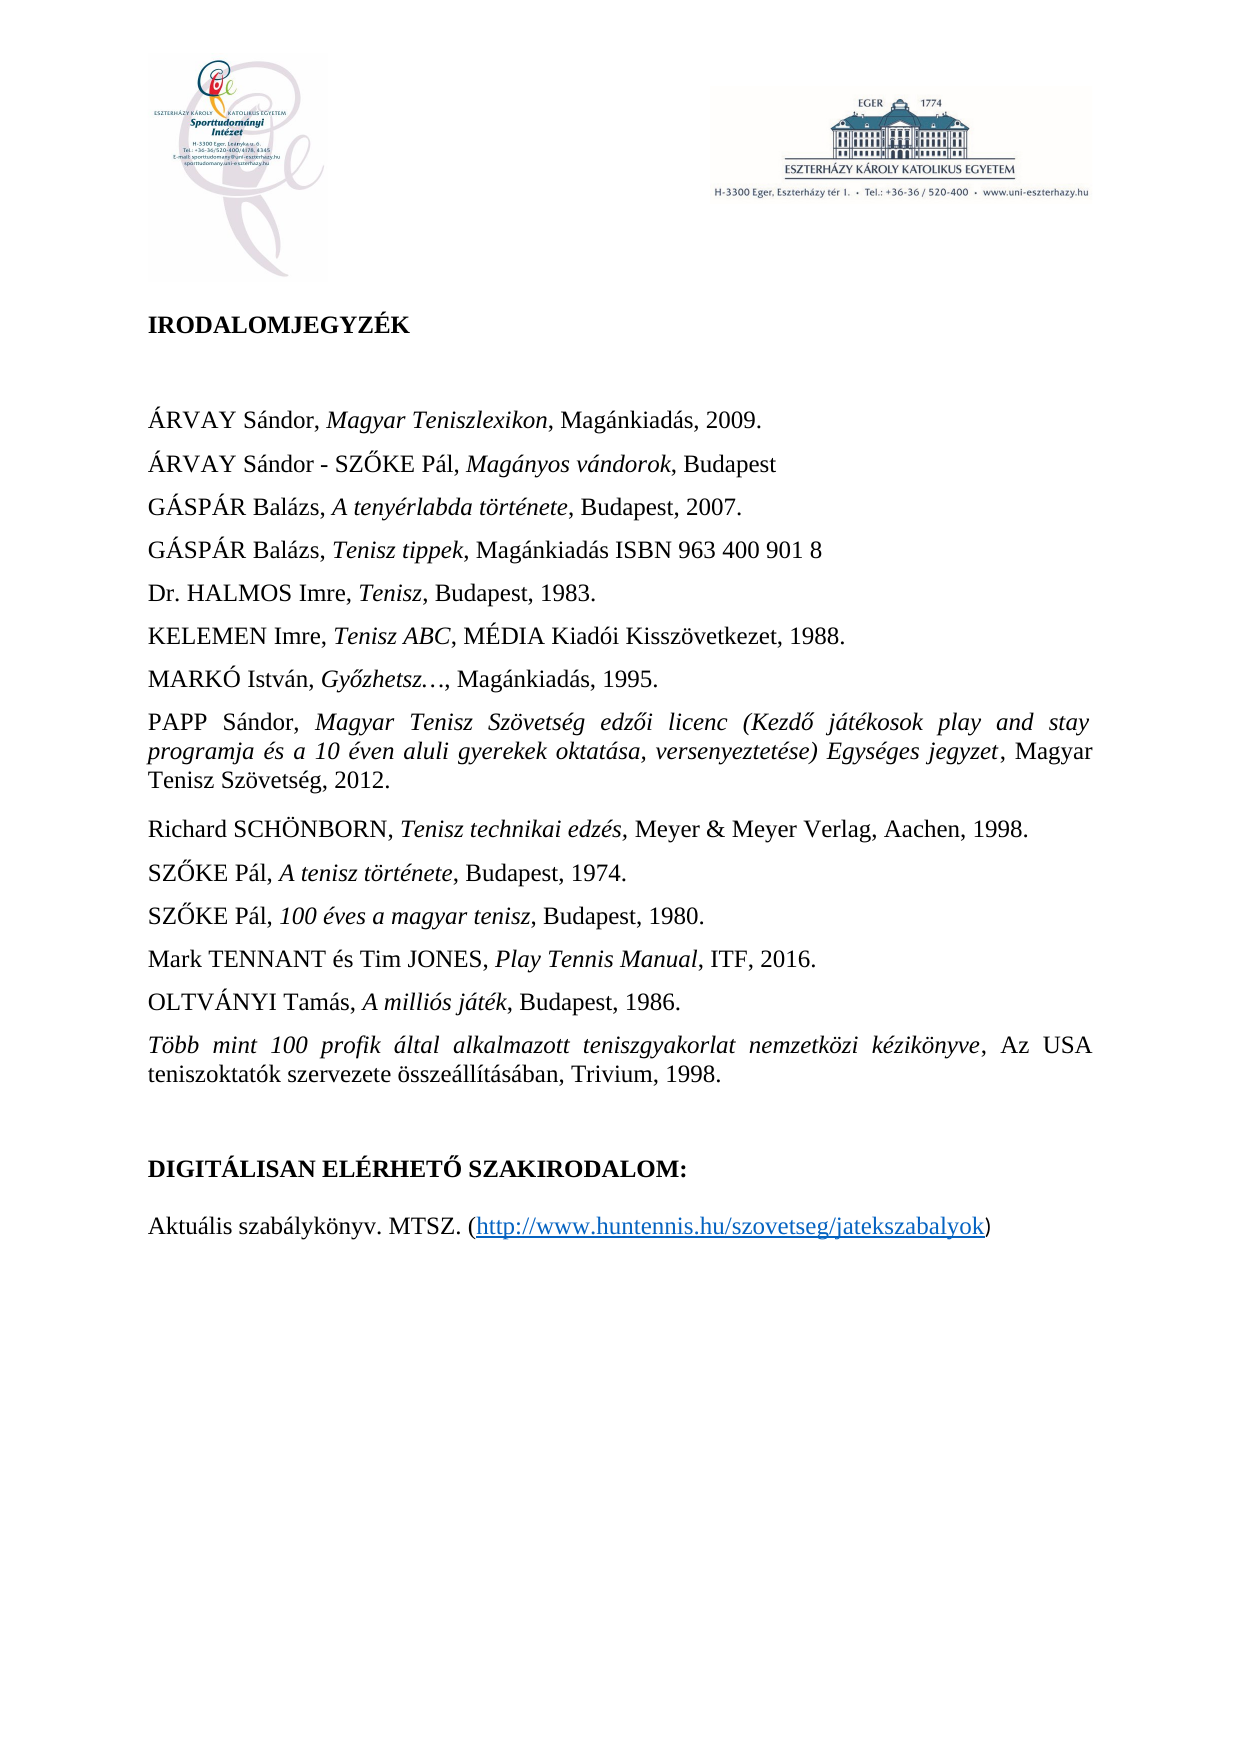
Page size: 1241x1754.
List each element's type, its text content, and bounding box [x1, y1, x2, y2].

text DIGITÁLISAN ELÉRHETŐ SZAKIRODALOM: [148, 1154, 1092, 1182]
text Oltványi Tamás, A milliós játék, Budapest, 1986. [148, 987, 1092, 1016]
picture [710, 86, 1093, 204]
text Szőke Pál, A tenisz története, Budapest, 1974. [148, 858, 1092, 886]
list Papp Sándor, Magyar Tenisz Szövetség edzői licenc (Kezdő játékosok play and stay programja és a 10 éven aluli gyerekek oktatása, versenyeztetése) Egységes jegyzet, Magyar Tenisz Szövetség, 2012. [148, 707, 1092, 794]
text Kelemen Imre, Tenisz ABC, MÉDIA Kiadói Kisszövetkezet, 1988. [148, 621, 1092, 650]
text Több mint 100 profik által alkalmazott teniszgyakorlat nemzetközi kézikönyve, Az USA teniszoktatók szervezete összeállításában, Trivium, 1998. [148, 1030, 1092, 1088]
text Szőke Pál, 100 éves a magyar tenisz, Budapest, 1980. [148, 901, 1092, 929]
text Gáspár Balázs, A tenyérlabda története, Budapest, 2007. [148, 492, 1092, 521]
text Aktuális szabálykönyv. MTSZ. (http://www.huntennis.hu/szovetseg/jatekszabalyok) [148, 1211, 1092, 1240]
text ÁrvaY Sándor, Magyar Teniszlexikon, Magánkiadás, 2009. [148, 406, 1092, 434]
list Richard Schönborn, Tenisz technikai edzés, Meyer & Meyer Verlag, Aachen, 1998. [148, 814, 1092, 843]
text IRODALOMJEGYZÉK [148, 310, 1092, 339]
text Dr. Halmos Imre, Tenisz, Budapest, 1983. [148, 578, 1092, 607]
list Mark Tennant és Tim Jones, Play Tennis Manual, ITF, 2016. [148, 944, 1092, 973]
text Markó István, Győzhetsz…, Magánkiadás, 1995. [148, 664, 1092, 693]
text Árvay Sándor - Szőke Pál, Magányos vándorok, Budapest [148, 449, 1092, 477]
text Gáspár Balázs, Tenisz tippek, Magánkiadás ISBN 963 400 901 8 [148, 535, 1092, 564]
picture [147, 53, 328, 283]
